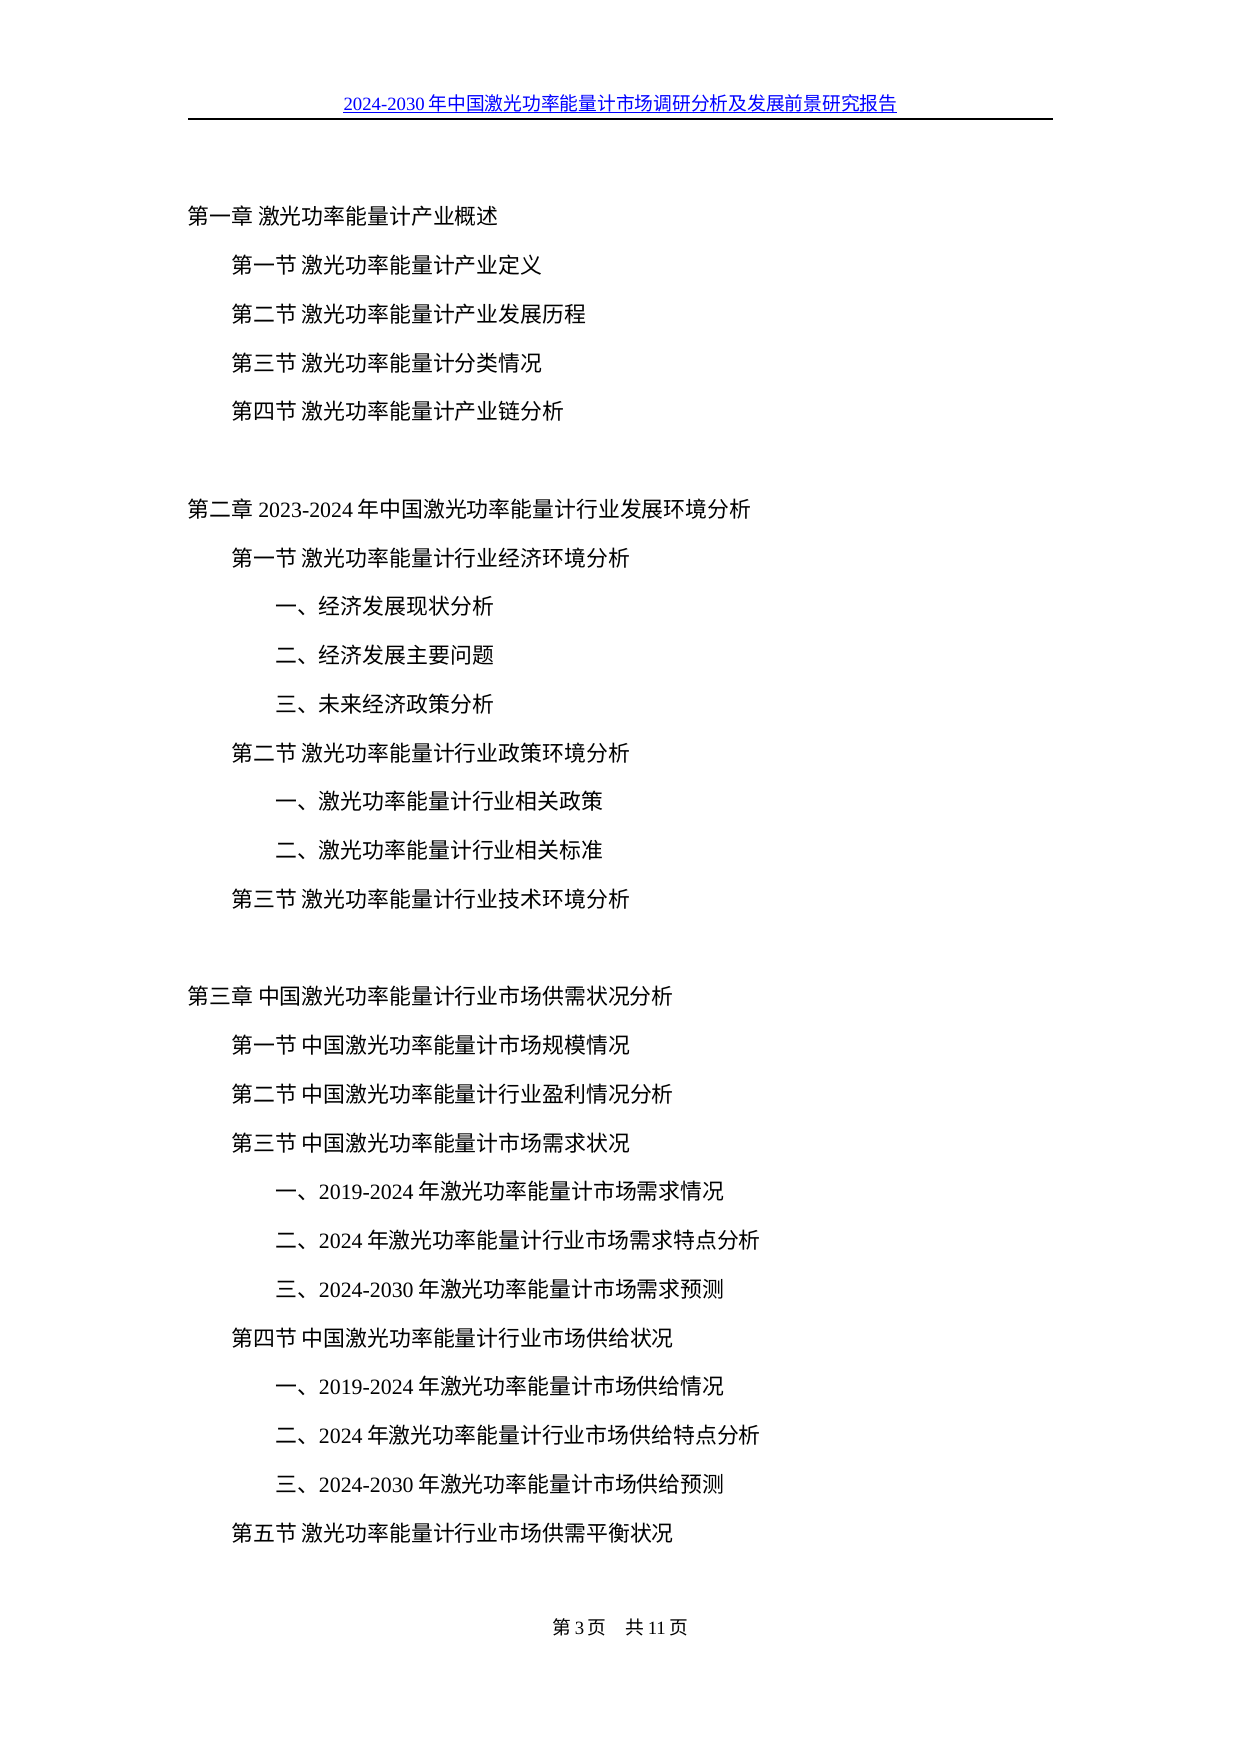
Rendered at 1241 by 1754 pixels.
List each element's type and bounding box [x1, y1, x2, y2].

text [187, 150, 1053, 1548]
